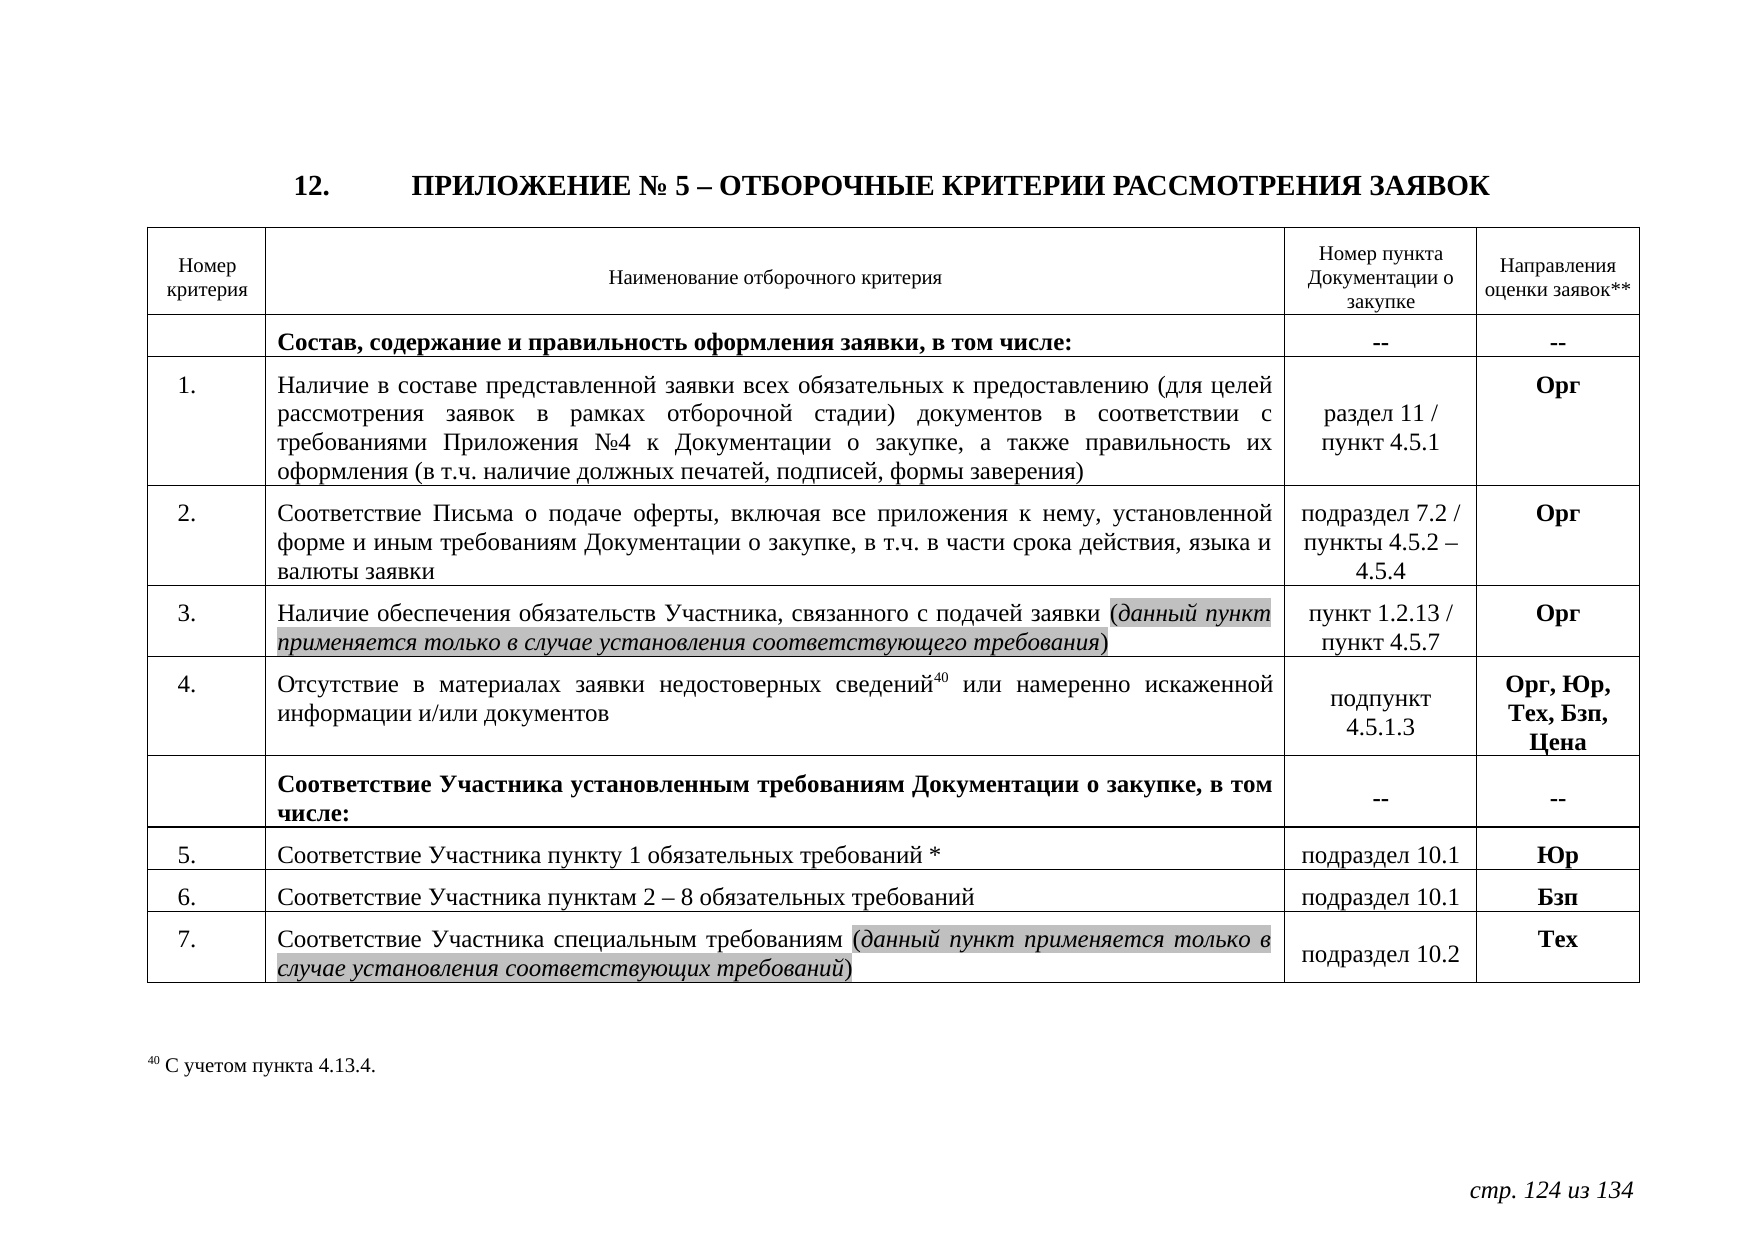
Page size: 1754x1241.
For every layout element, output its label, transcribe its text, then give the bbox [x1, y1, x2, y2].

table_cell Соответствие Письма о подаче оферты, включая все приложения к нему, установленной форме и иным требованиям Документации о закупке, в т.ч. в части срока действия, языка и валюты заявки [266, 486, 1284, 584]
table_cell [148, 486, 265, 584]
table_cell [148, 586, 265, 656]
table_cell Орг [1477, 486, 1639, 584]
table_cell Тех [1477, 912, 1639, 982]
table_cell Орг [1477, 357, 1639, 485]
table_cell Соответствие Участника специальным требованиям (данный пункт применяется только в случае установления соответствующих требований) [266, 912, 1284, 982]
table_header Наименование отборочного критерия [266, 228, 1284, 314]
table_cell Соответствие Участника установленным требованиям Документации о закупке, в том числе: [266, 756, 1284, 826]
table_cell Юр [1477, 828, 1639, 869]
table_cell пункт 1.2.13 / пункт 4.5.7 [1285, 586, 1476, 656]
table_cell Орг [1477, 586, 1639, 656]
table_cell -- [1285, 756, 1476, 826]
table_cell подраздел 10.1 [1285, 828, 1476, 869]
table_cell [148, 657, 265, 755]
table_cell [148, 912, 265, 982]
table_cell Наличие в составе представленной заявки всех обязательных к предоставлению (для целей рассмотрения заявок в рамках отборочной стадии) документов в соответствии с требованиями Приложения №4 к Документации о закупке, а также правильность их оформления (в т.ч. наличие должных печатей, подписей, формы заверения) [266, 357, 1284, 485]
table_cell подраздел 10.2 [1285, 912, 1476, 982]
table_cell -- [1285, 315, 1476, 356]
table_cell [148, 756, 265, 826]
table_cell Отсутствие в материалах заявки недостоверных сведений или намеренно искаженной информации и/или документов [266, 657, 1284, 755]
table_cell [148, 870, 265, 911]
table_cell Наличие обеспечения обязательств Участника, связанного с подачей заявки (данный пункт применяется только в случае установления соответствующего требования) [266, 586, 1284, 656]
table_cell Соответствие Участника пункту 1 обязательных требований * [266, 828, 1284, 869]
table_cell подраздел 7.2 / пункты 4.5.2 – 4.5.4 [1285, 486, 1476, 584]
table_cell [148, 357, 265, 485]
table_cell Бзп [1477, 870, 1639, 911]
table_cell -- [1477, 756, 1639, 826]
table_header Номер пункта Документации о закупке [1285, 228, 1476, 314]
table_cell подраздел 10.1 [1285, 870, 1476, 911]
table_cell [148, 315, 265, 356]
table_cell Соответствие Участника пунктам 2 – 8 обязательных требований [266, 870, 1284, 911]
subtitle ПРИЛОЖЕНИЕ № 5 – ОТБОРОЧНЫЕ КРИТЕРИИ РАССМОТРЕНИЯ ЗАЯВОК [148, 168, 1636, 202]
table_cell Орг, Юр, Тех, Бзп, Цена [1477, 657, 1639, 755]
table_cell Состав, содержание и правильность оформления заявки, в том числе: [266, 315, 1284, 356]
table_cell подпункт 4.5.1.3 [1285, 657, 1476, 755]
table_header Номер критерия [148, 228, 265, 314]
table_cell [148, 828, 265, 869]
table_header Направления оценки заявок** [1477, 228, 1639, 314]
table_cell -- [1477, 315, 1639, 356]
table_cell раздел 11 / пункт 4.5.1 [1285, 357, 1476, 485]
